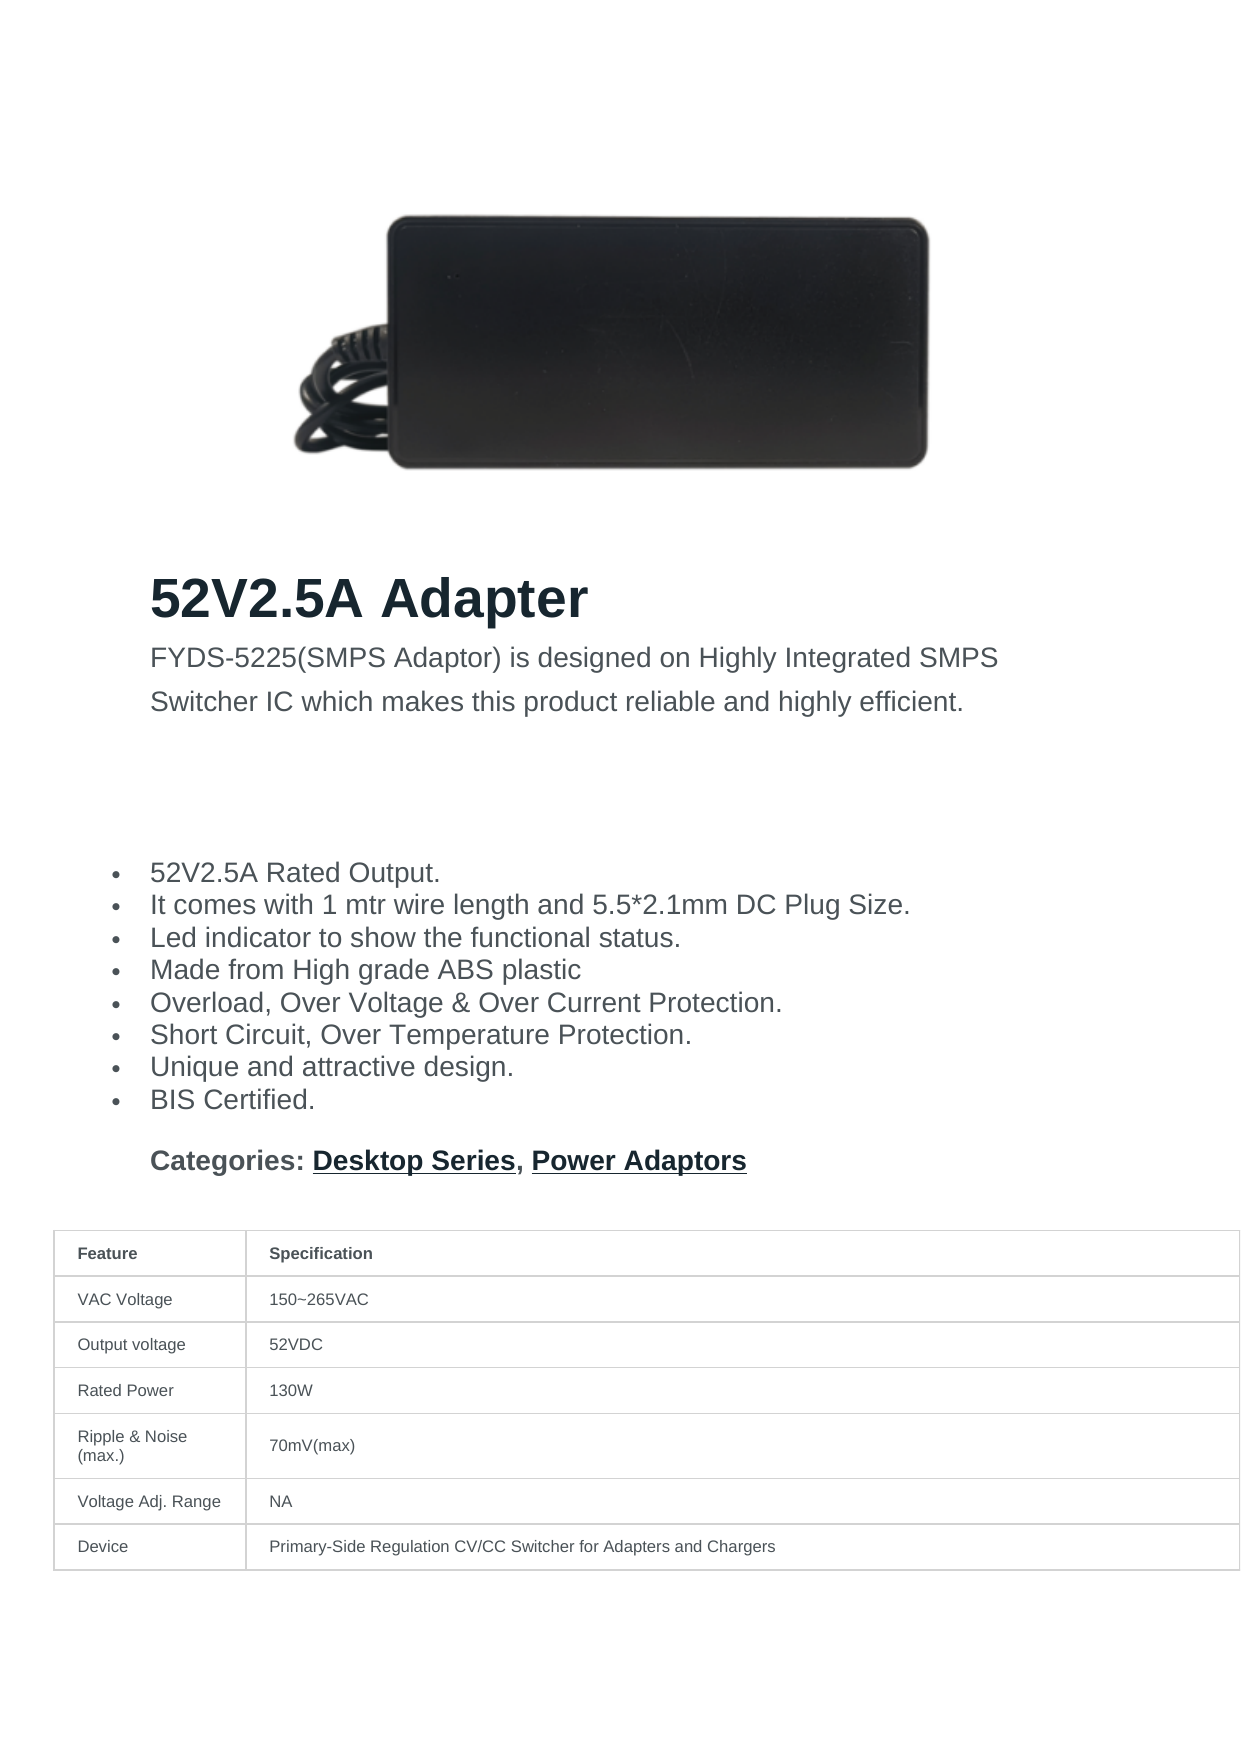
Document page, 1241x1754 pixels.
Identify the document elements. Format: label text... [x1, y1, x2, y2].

list BIS Certified. [112, 1083, 1090, 1115]
table_cell NA [247, 1479, 1239, 1523]
table_cell Device [55, 1525, 245, 1569]
table_cell Rated Power [55, 1368, 245, 1413]
text 52V2.5A Adapter [150, 566, 1090, 629]
list Led indicator to show the functional status. [112, 921, 1090, 953]
picture [277, 150, 964, 541]
list Unique and attractive design. [112, 1050, 1090, 1083]
list Made from High grade ABS plastic [112, 953, 1090, 986]
table_cell 150~265VAC [247, 1277, 1239, 1321]
list 52V2.5A Rated Output. [112, 856, 1090, 888]
list Short Circuit, Over Temperature Protection. [112, 1018, 1090, 1050]
table_cell 130W [247, 1368, 1239, 1413]
text Categories: Desktop Series, Power Adaptors [150, 1144, 1090, 1177]
list Overload, Over Voltage & Over Current Protection. [112, 986, 1090, 1018]
table_cell Ripple & Noise (max.) [55, 1414, 245, 1477]
table_cell 52VDC [247, 1323, 1239, 1367]
table_cell Voltage Adj. Range [55, 1479, 245, 1523]
table_cell Output voltage [55, 1323, 245, 1367]
list It comes with 1 mtr wire length and 5.5*2.1mm DC Plug Size. [112, 888, 1090, 921]
table_cell 70mV(max) [247, 1414, 1239, 1477]
table_cell Primary-Side Regulation CV/CC Switcher for Adapters and Chargers [247, 1525, 1239, 1569]
table_header Feature [55, 1231, 245, 1275]
table_cell VAC Voltage [55, 1277, 245, 1321]
table_header Specification [247, 1231, 1239, 1275]
text FYDS-5225(SMPS Adaptor) is designed on Highly Integrated SMPS Switcher IC which makes this product reliable and highly efficient. [150, 629, 1090, 718]
